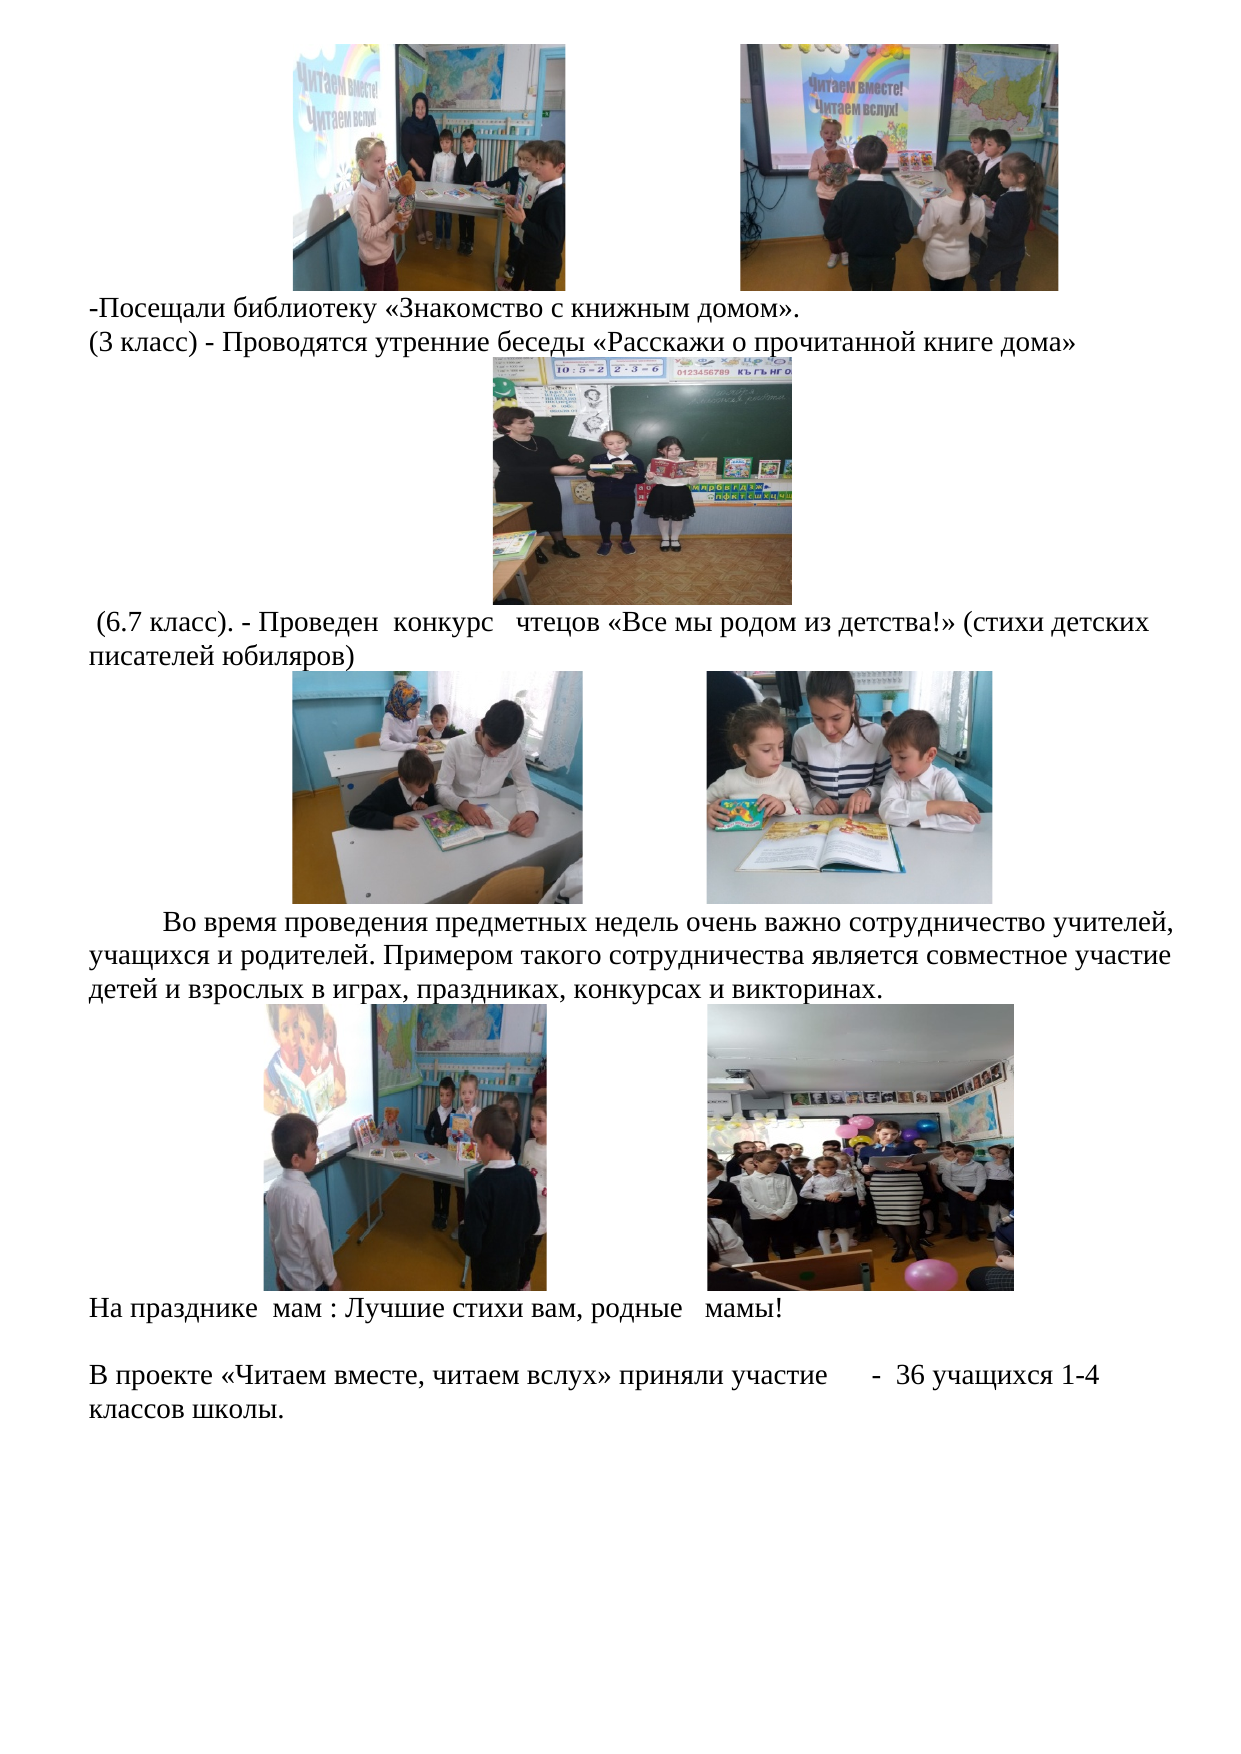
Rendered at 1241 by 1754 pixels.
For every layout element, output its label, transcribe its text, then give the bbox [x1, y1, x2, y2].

picture [492, 357, 792, 605]
text В проекте «Читаем вместе, читаем вслух» приняли участие - 36 учащихся 1-4 классов школы. [89, 1357, 1196, 1424]
text На празднике мам : Лучшие стихи вам, родные мамы! [89, 1290, 1196, 1324]
text (6.7 класс). - Проведен конкурс чтецов «Все мы родом из детства!» (стихи детских писателей юбиляров) [89, 604, 1196, 671]
picture [292, 44, 566, 291]
picture [706, 671, 993, 904]
text Во время проведения предметных недель очень важно сотрудничество учителей, учащихся и родителей. Примером такого сотрудничества является совместное участие детей и взрослых в играх, праздниках, конкурсах и викторинах. [89, 904, 1196, 1004]
picture [292, 671, 583, 904]
picture [740, 44, 1059, 291]
picture [263, 1004, 547, 1291]
picture [707, 1004, 1014, 1291]
text -Посещали библиотеку «Знакомство с книжным домом». [89, 291, 1196, 324]
text (3 класс) - Проводятся утренние беседы «Расскажи о прочитанной книге дома» [89, 324, 1196, 358]
